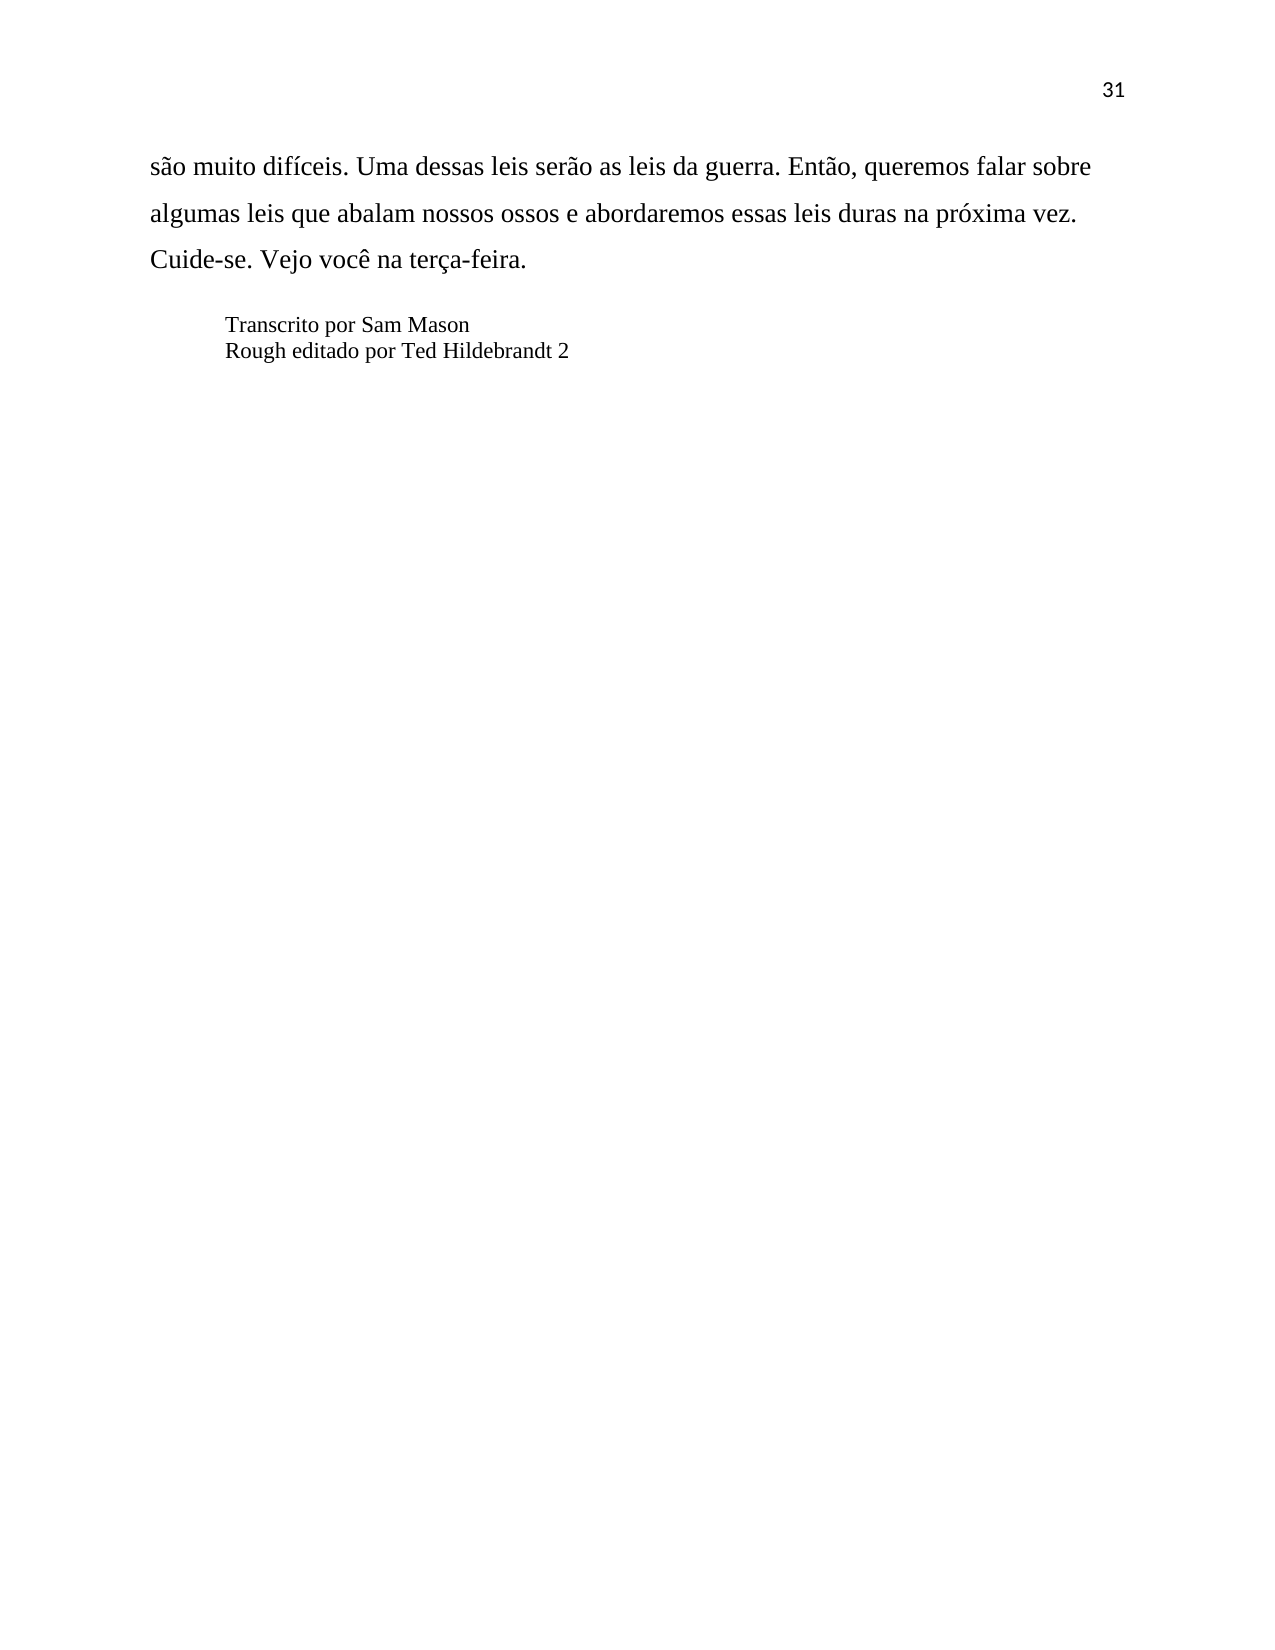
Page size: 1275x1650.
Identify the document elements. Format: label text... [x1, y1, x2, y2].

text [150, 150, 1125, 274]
text Transcrito por Sam Mason Rough editado por Ted Hildebrandt 2 [150, 311, 1125, 363]
